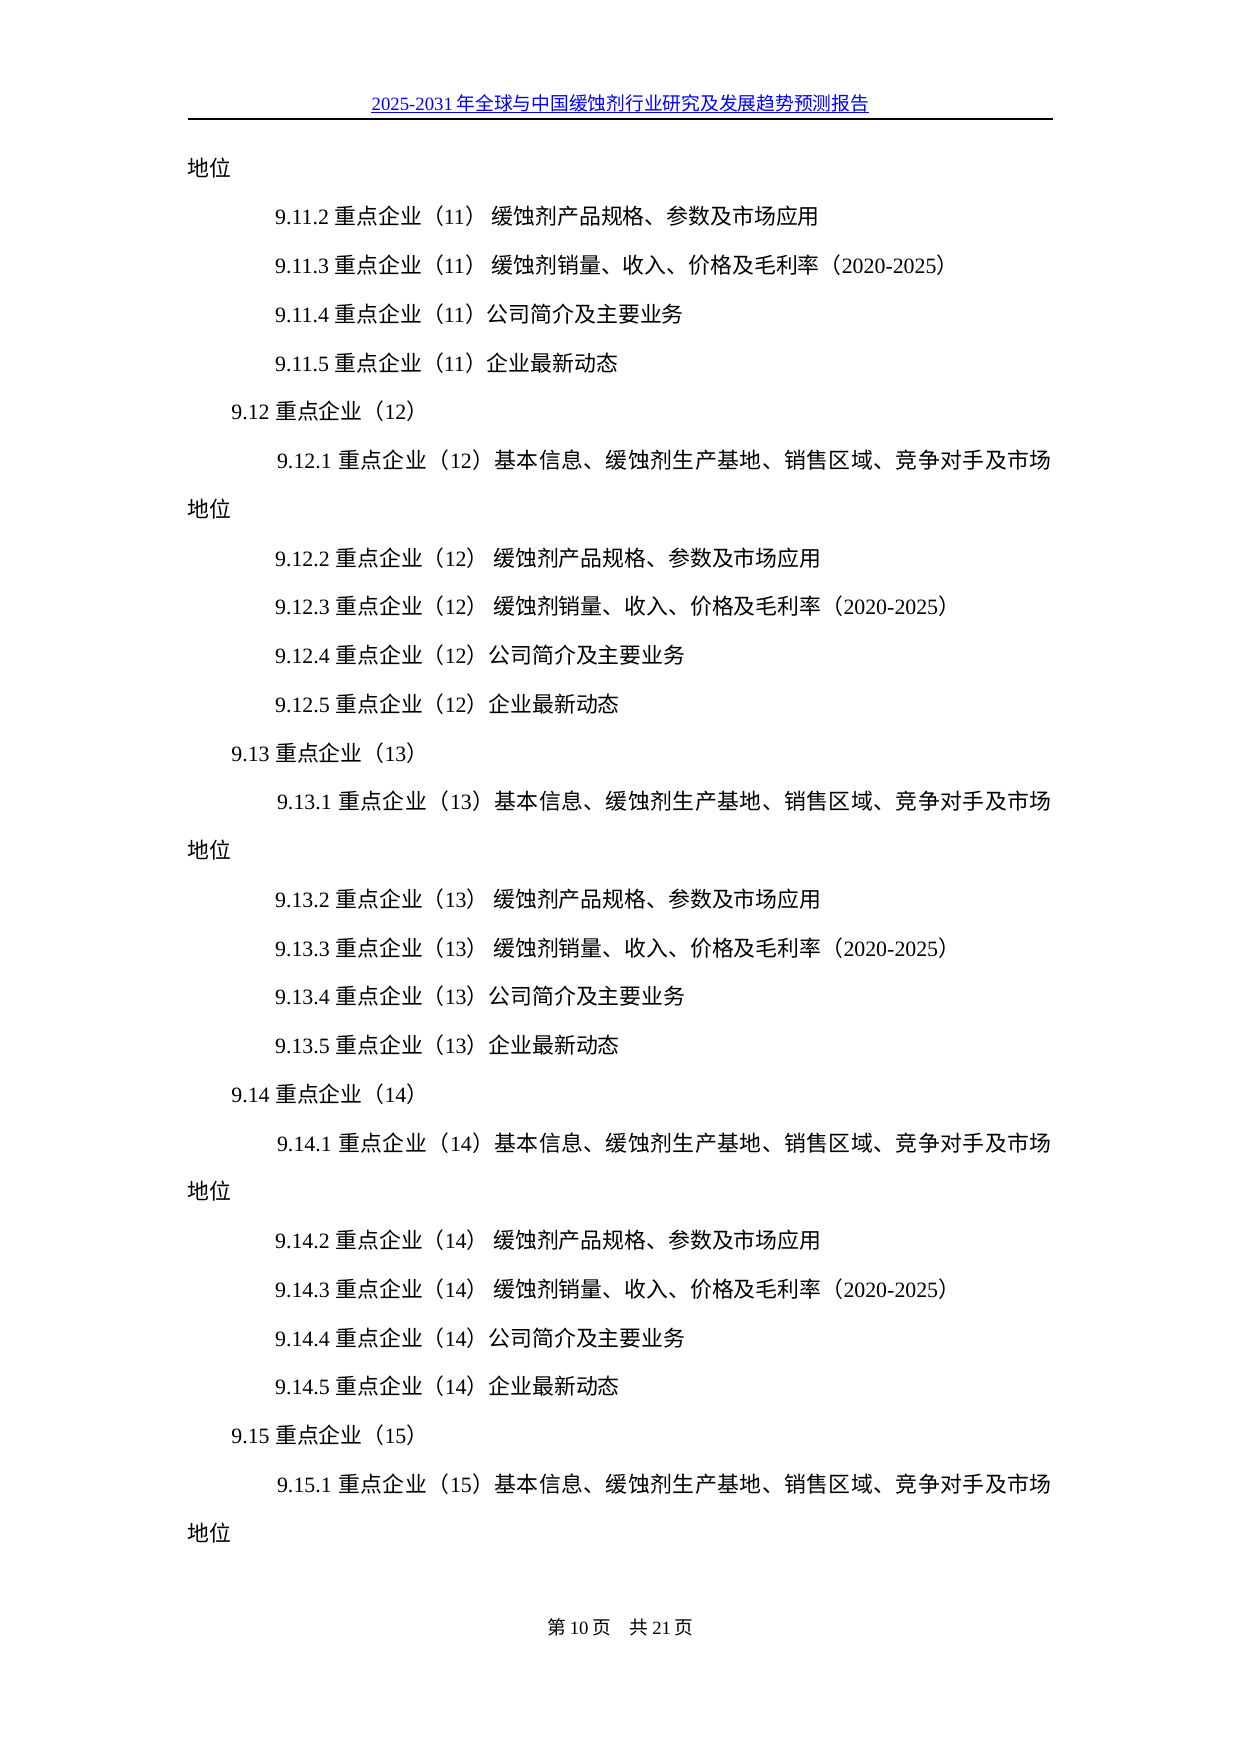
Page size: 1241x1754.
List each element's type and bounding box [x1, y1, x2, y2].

text [187, 150, 1053, 1548]
